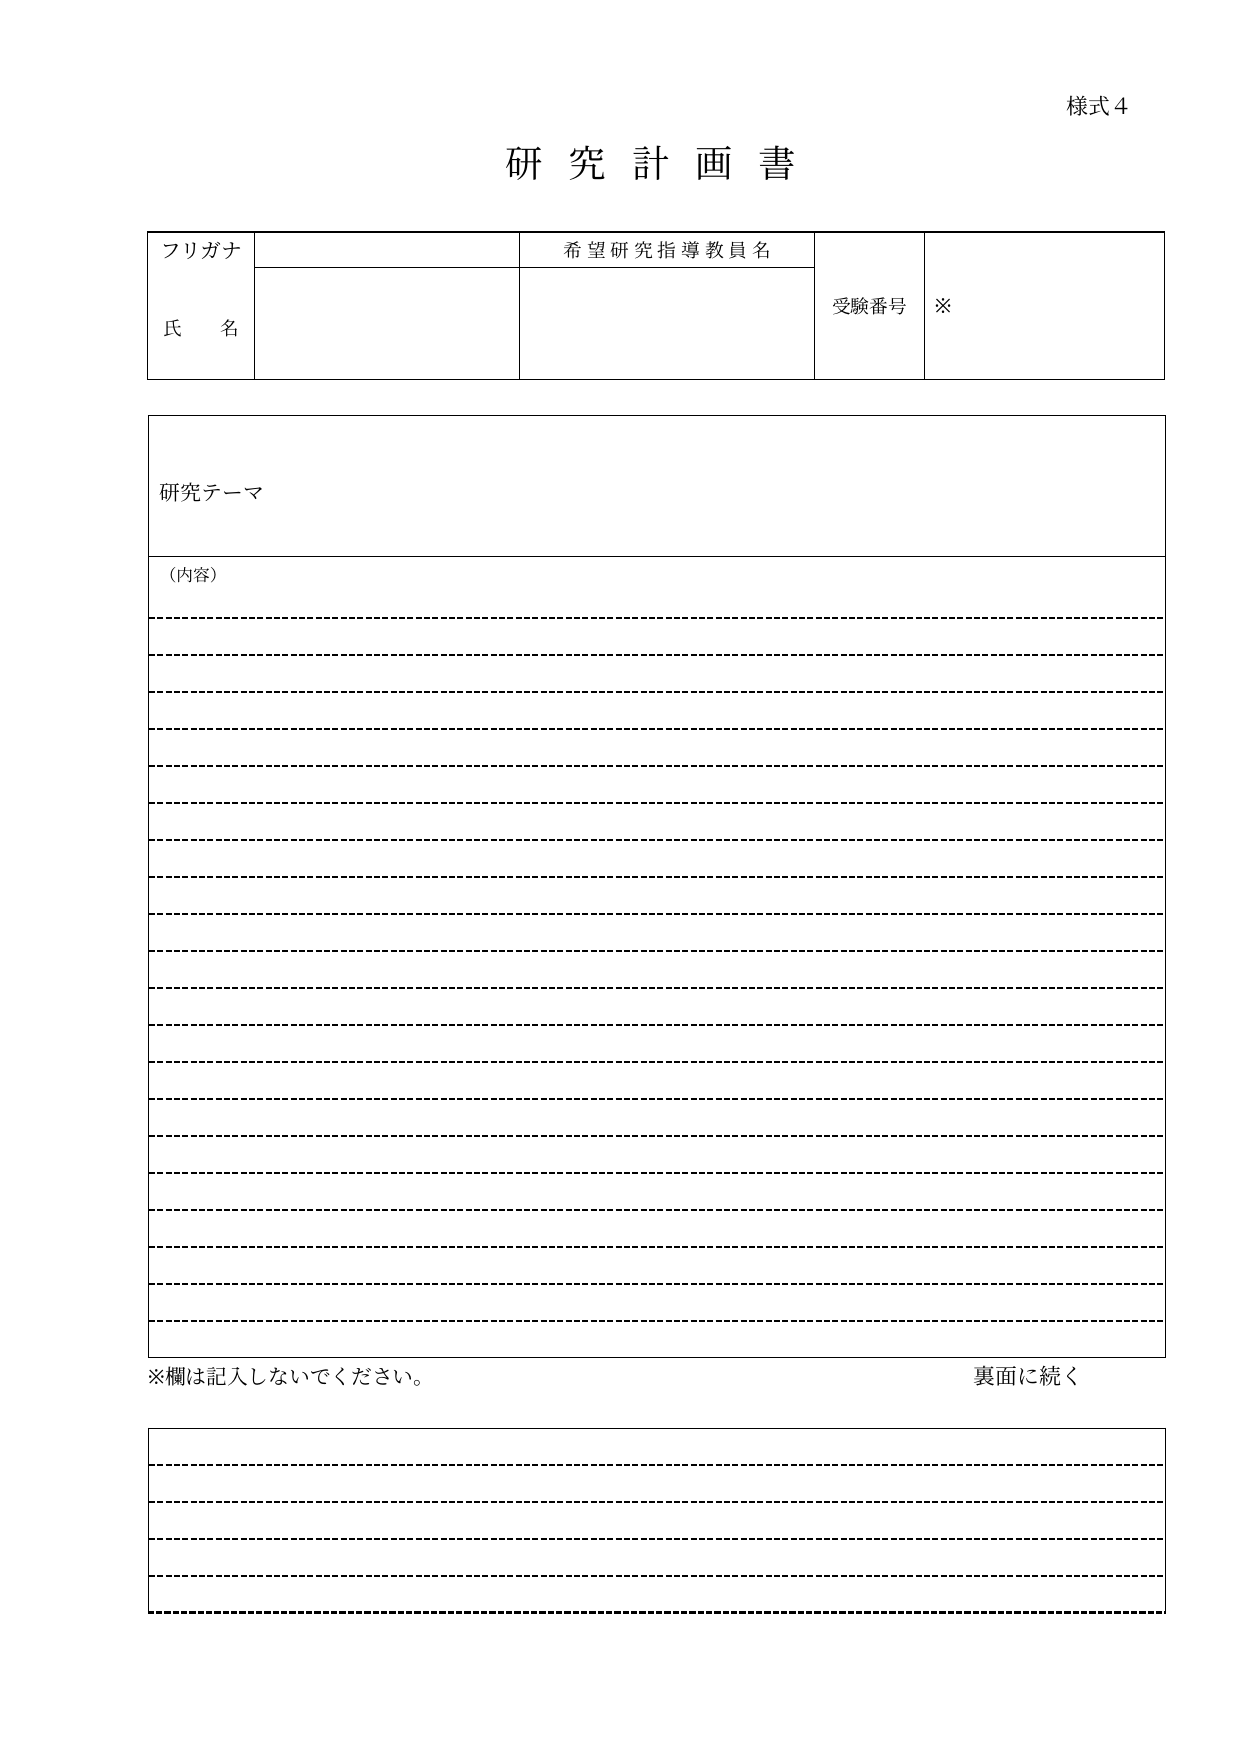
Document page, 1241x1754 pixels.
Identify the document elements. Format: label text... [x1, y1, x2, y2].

table_cell [149, 1538, 1165, 1574]
table_cell [149, 1061, 1165, 1098]
table_header フリガナ 氏 名 [148, 233, 254, 379]
table_header ※ [925, 233, 1164, 379]
table_cell [149, 1172, 1165, 1209]
text 研究計画書 [148, 127, 1154, 196]
table_cell [149, 1024, 1165, 1061]
table_cell [149, 839, 1165, 876]
table_cell [149, 950, 1165, 987]
table_header [255, 233, 519, 267]
table_cell [149, 1246, 1165, 1283]
table_cell [149, 1283, 1165, 1320]
table_cell [149, 1209, 1165, 1246]
table_cell [149, 617, 1165, 654]
table_cell [149, 802, 1165, 839]
table_cell （内容） [149, 557, 1165, 617]
table_cell [520, 268, 814, 379]
table_header 希 望 研 究 指 導 教 員 名 [520, 233, 814, 267]
table_cell [149, 728, 1165, 765]
table_cell [149, 876, 1165, 913]
table_cell [149, 1320, 1165, 1357]
table_cell [149, 1098, 1165, 1135]
table_header [149, 1429, 1165, 1463]
table_cell [149, 1501, 1165, 1537]
table_cell [149, 1464, 1165, 1501]
table_header 受験番号 [815, 233, 924, 379]
table_cell [149, 1575, 1165, 1611]
table_cell [255, 268, 519, 379]
table_cell [149, 913, 1165, 950]
table_cell [149, 765, 1165, 802]
table_cell [149, 987, 1165, 1024]
table_cell [149, 691, 1165, 728]
table_cell [149, 654, 1165, 691]
table_cell [149, 1135, 1165, 1172]
text ※欄は記入しないでください。 裏面に続く [148, 1358, 1092, 1393]
table_header 研究テーマ [149, 416, 1165, 556]
